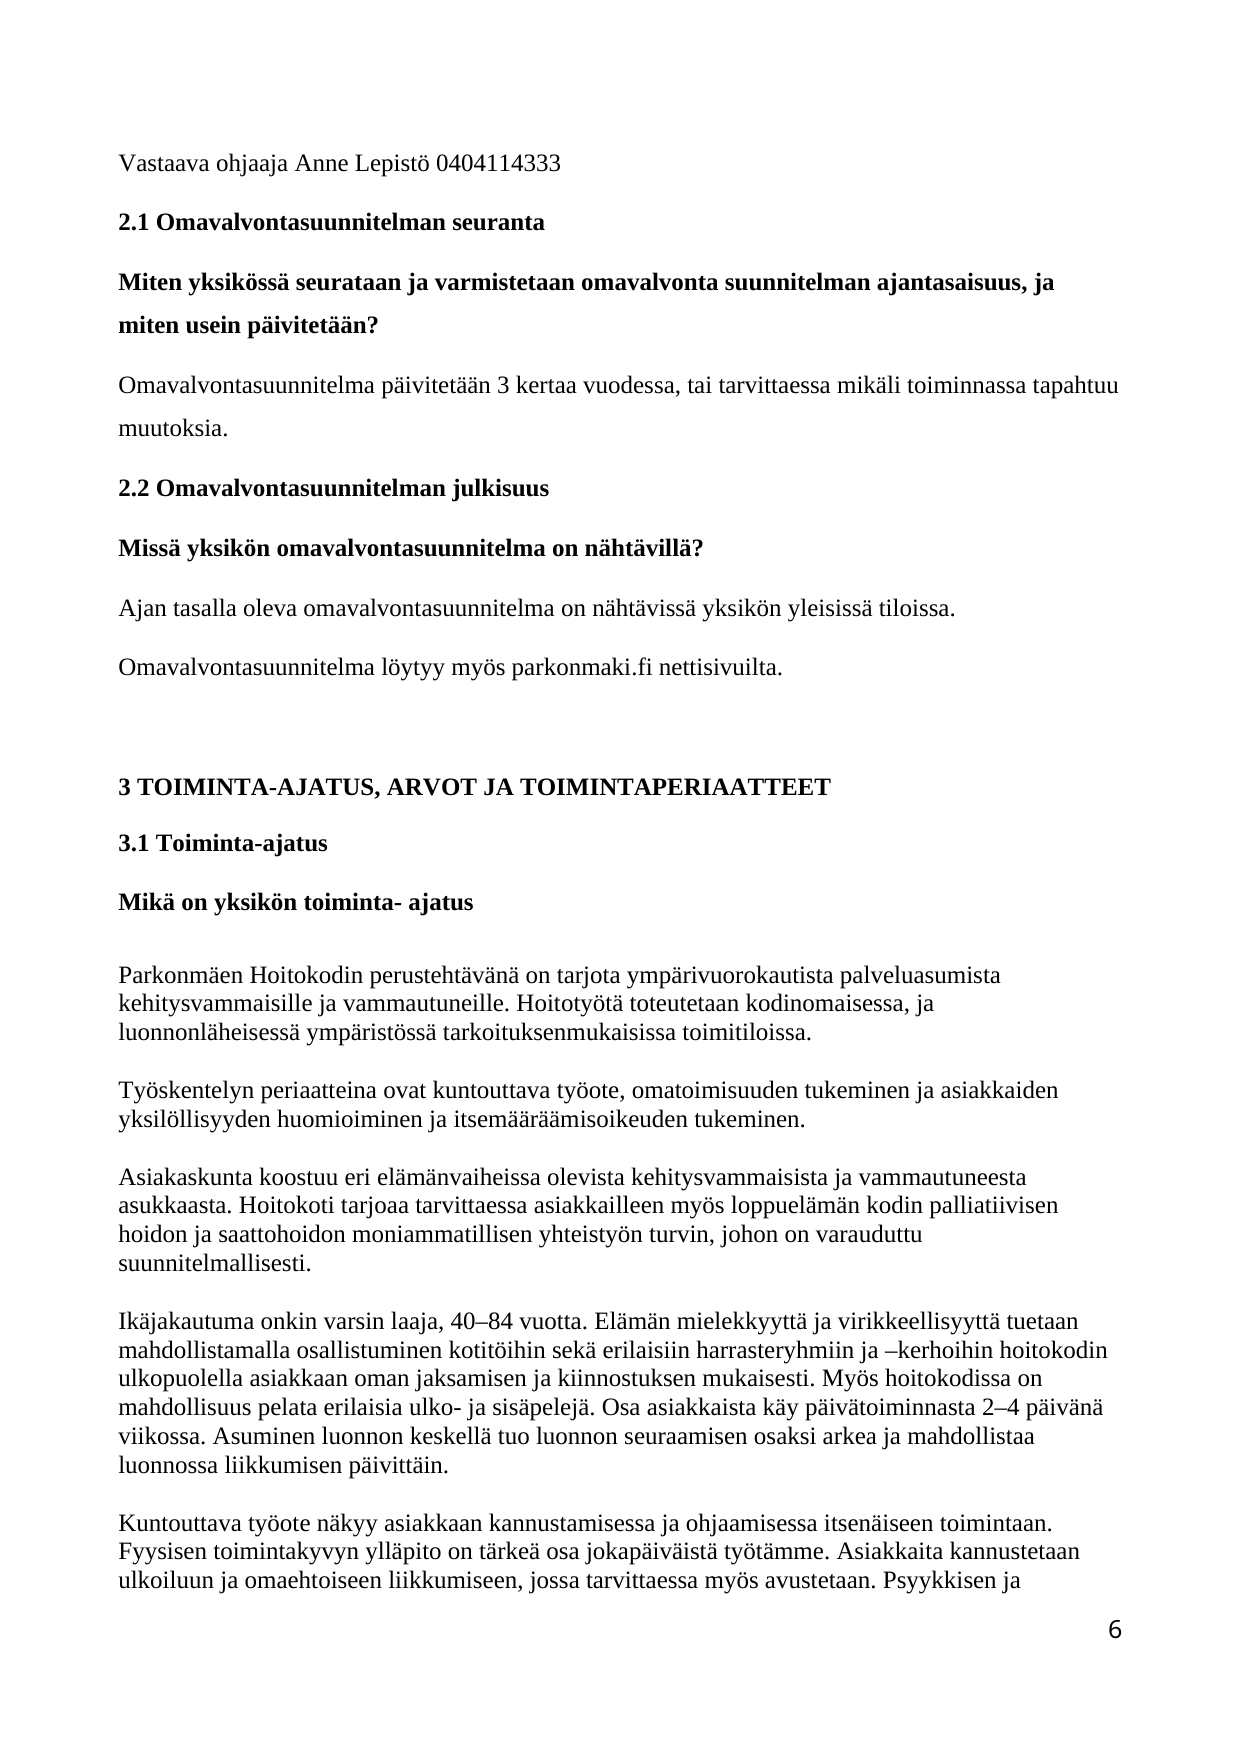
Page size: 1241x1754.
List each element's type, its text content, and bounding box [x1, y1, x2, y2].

text 3 TOIMINTA-AJATUS, ARVOT JA TOIMINTAPERIAATTEET [118, 772, 1122, 801]
text Missä yksikön omavalvontasuunnitelma on nähtävillä? [118, 533, 1122, 562]
text Omavalvontasuunnitelma löytyy myös parkonmaki.fi nettisivuilta. [118, 652, 1122, 681]
text Parkonmäen Hoitokodin perustehtävänä on tarjota ympärivuorokautista palveluasumista kehitysvammaisille ja vammautuneille. Hoitotyötä toteutetaan kodinomaisessa, ja luonnonläheisessä ympäristössä tarkoituksenmukaisissa toimitiloissa. [118, 960, 1122, 1046]
text Mikä on yksikön toiminta- ajatus [118, 887, 1122, 916]
text Ajan tasalla oleva omavalvontasuunnitelma on nähtävissä yksikön yleisissä tiloissa. [118, 593, 1122, 621]
text Ikäjakautuma onkin varsin laaja, 40–84 vuotta. Elämän mielekkyyttä ja virikkeellisyyttä tuetaan mahdollistamalla osallistuminen kotitöihin sekä erilaisiin harrasteryhmiin ja –kerhoihin hoitokodin ulkopuolella asiakkaan oman jaksamisen ja kiinnostuksen mukaisesti. Myös hoitokodissa on mahdollisuus pelata erilaisia ulko- ja sisäpelejä. Osa asiakkaista käy päivätoiminnasta 2–4 päivänä viikossa. Asuminen luonnon keskellä tuo luonnon seuraamisen osaksi arkea ja mahdollistaa luonnossa liikkumisen päivittäin. [118, 1306, 1122, 1478]
text 3.1 Toiminta-ajatus [118, 828, 1122, 856]
text Asiakaskunta koostuu eri elämänvaiheissa olevista kehitysvammaisista ja vammautuneesta asukkaasta. Hoitokoti tarjoaa tarvittaessa asiakkailleen myös loppuelämän kodin palliatiivisen hoidon ja saattohoidon moniammatillisen yhteistyön turvin, johon on varauduttu suunnitelmallisesti. [118, 1162, 1122, 1277]
text Vastaava ohjaaja Anne Lepistö 0404114333 [118, 148, 1122, 176]
text Miten yksikössä seurataan ja varmistetaan omavalvonta suunnitelman ajantasaisuus, ja miten usein päivitetään? [118, 267, 1122, 339]
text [118, 1508, 1122, 1594]
text 2.2 Omavalvontasuunnitelman julkisuus [118, 473, 1122, 502]
text Työskentelyn periaatteina ovat kuntouttava työote, omatoimisuuden tukeminen ja asiakkaiden yksilöllisyyden huomioiminen ja itsemääräämisoikeuden tukeminen. [118, 1075, 1122, 1133]
text Omavalvontasuunnitelma päivitetään 3 kertaa vuodessa, tai tarvittaessa mikäli toiminnassa tapahtuu muutoksia. [118, 370, 1122, 442]
text 2.1 Omavalvontasuunnitelman seuranta [118, 207, 1122, 236]
